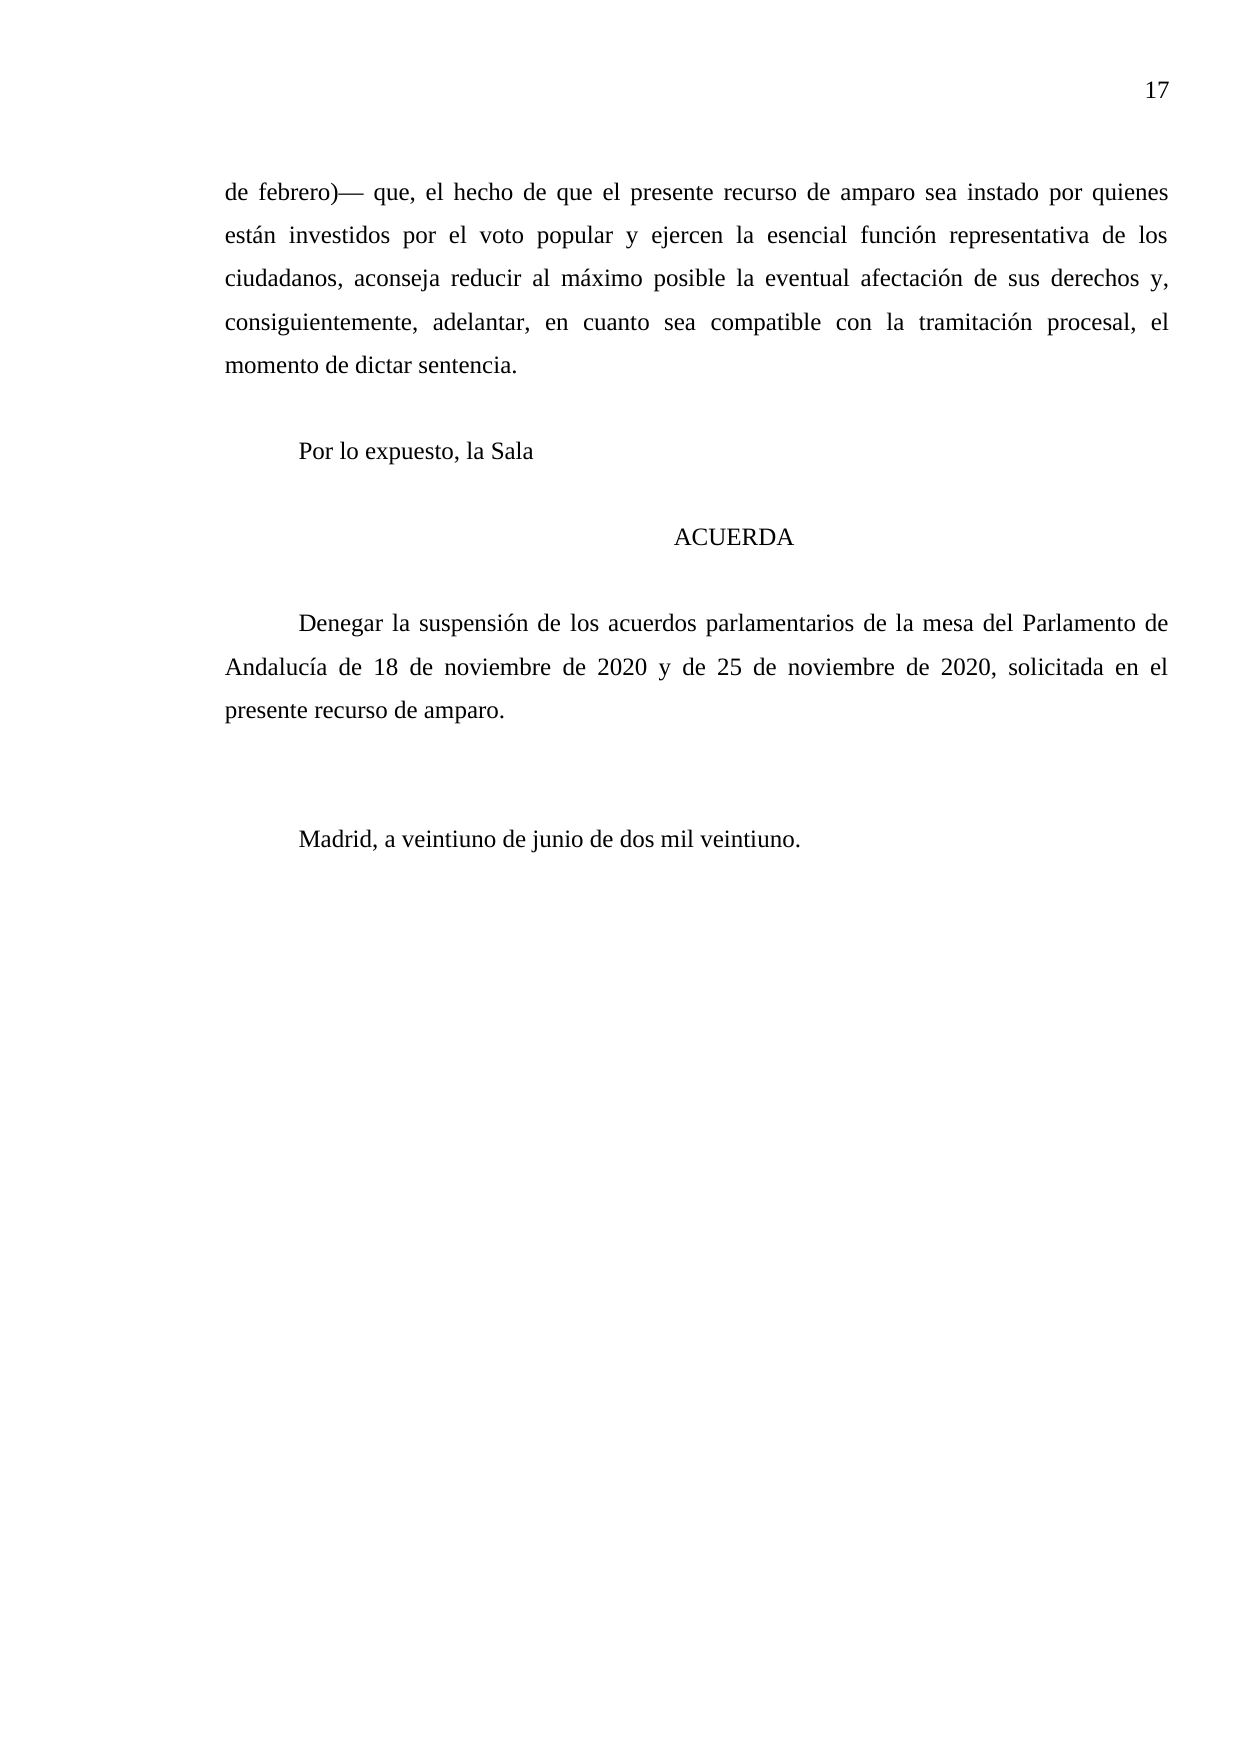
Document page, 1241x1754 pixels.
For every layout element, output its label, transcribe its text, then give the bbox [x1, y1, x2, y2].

text Por lo expuesto, la Sala [224, 436, 1169, 465]
text ACUERDA [224, 522, 1169, 551]
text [224, 177, 1169, 378]
text Denegar la suspensión de los acuerdos parlamentarios de la mesa del Parlamento de Andalucía de 18 de noviembre de 2020 y de 25 de noviembre de 2020, solicitada en el presente recurso de amparo. [224, 608, 1169, 723]
text Madrid, a veintiuno de junio de dos mil veintiuno. [224, 824, 1169, 853]
